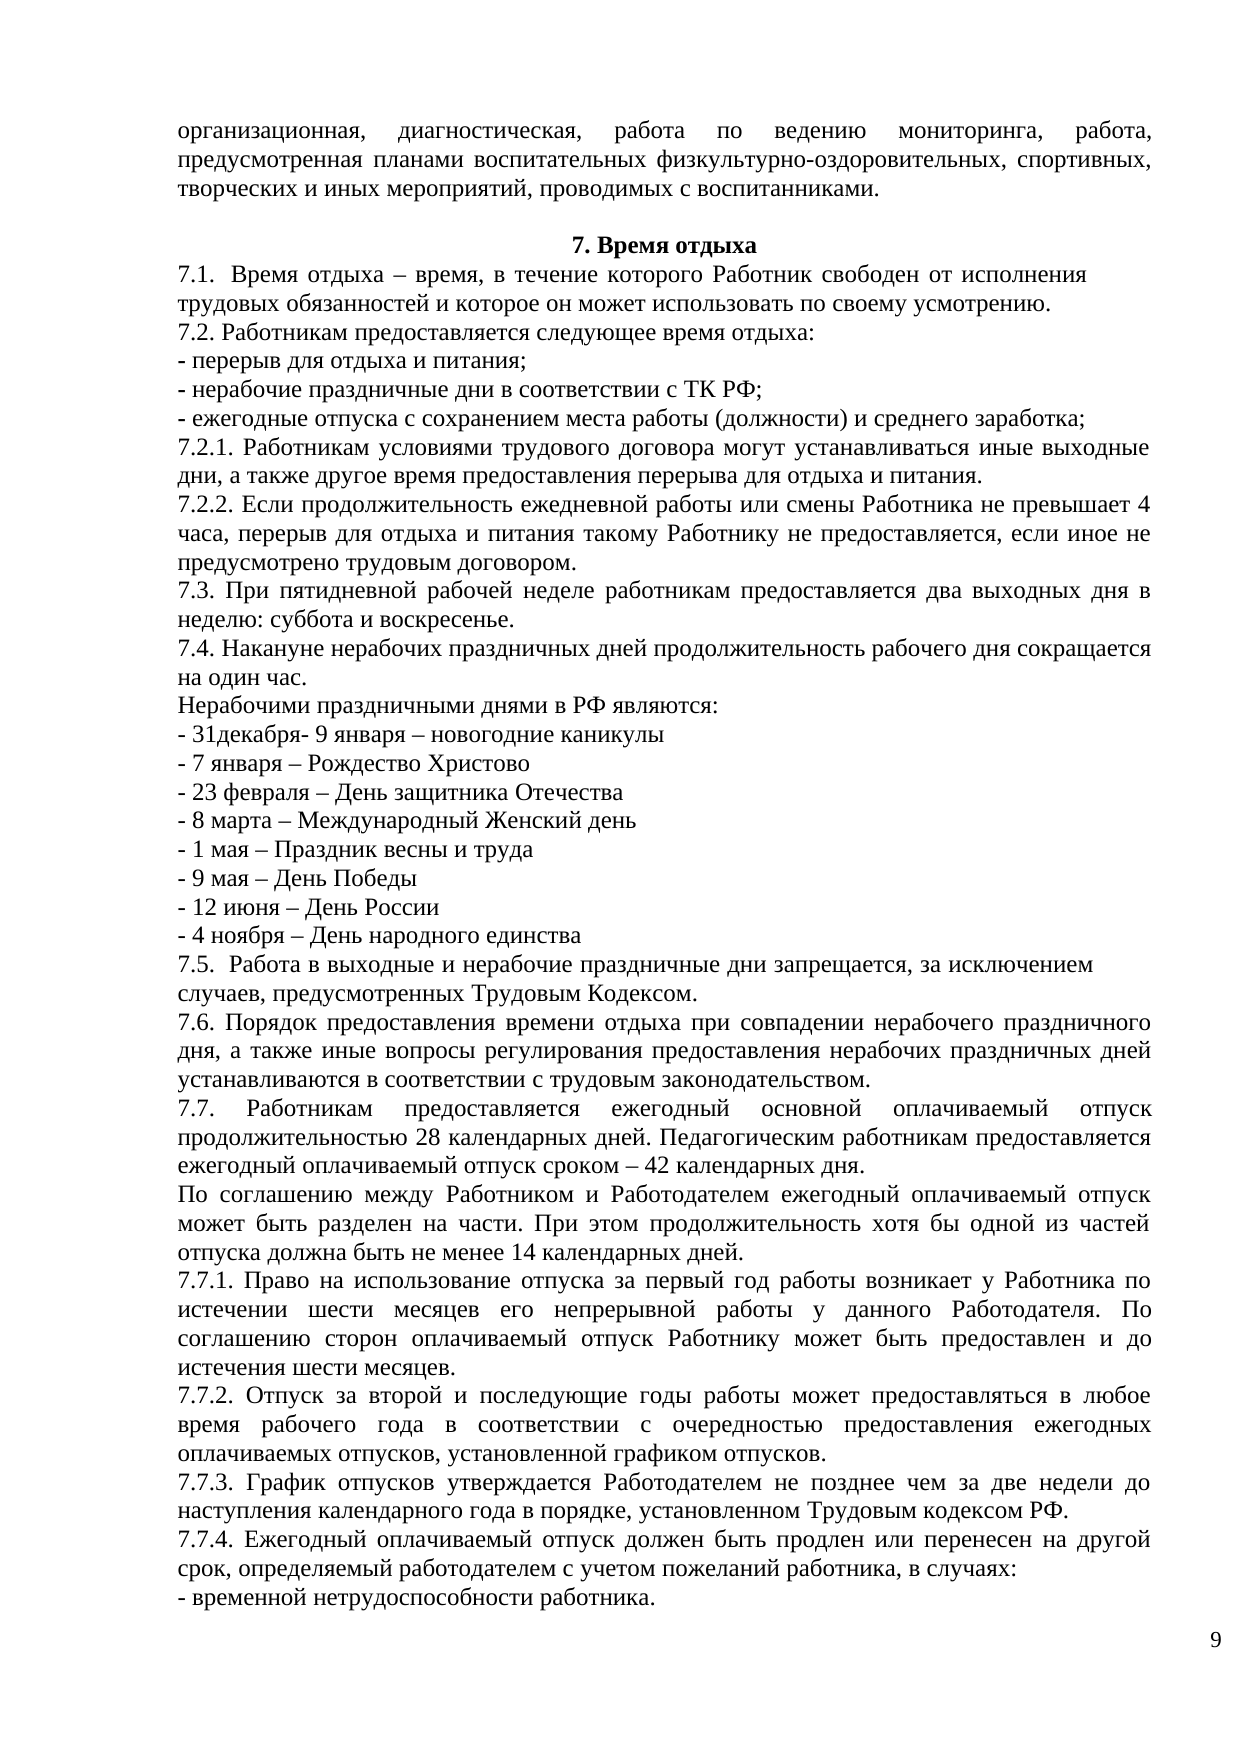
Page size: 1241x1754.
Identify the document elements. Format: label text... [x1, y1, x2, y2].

list 23 февраля – День защитника Отечества [177, 777, 1221, 806]
list 31декабря- 9 января – новогодние каникулы [177, 719, 1221, 748]
text организационная, диагностическая, работа по ведению мониторинга, работа, предусмотренная планами воспитательных физкультурно-оздоровительных, спортивных, творческих и иных мероприятий, проводимых с воспитанниками. [177, 115, 1152, 201]
list Накануне нерабочих праздничных дней продолжительность рабочего дня сокращается на один час. [177, 633, 1152, 691]
list График отпусков утверждается Работодателем не позднее чем за две недели до наступления календарного года в порядке, установленном Трудовым кодексом РФ. [177, 1467, 1151, 1524]
list Работа в выходные и нерабочие праздничные дни запрещается, за исключением случаев, предусмотренных Трудовым Кодексом. [177, 949, 1151, 1007]
subtitle Время отдыха [572, 231, 1221, 259]
list 9 мая – День Победы [177, 863, 1221, 892]
text По соглашению между Работником и Работодателем ежегодный оплачиваемый отпуск может быть разделен на части. При этом продолжительность хотя бы одной из частей отпуска должна быть не менее 14 календарных дней. [177, 1179, 1151, 1266]
list 12 июня – День России [177, 892, 1221, 921]
list Работникам предоставляется следующее время отдыха: [177, 317, 1221, 346]
list Отпуск за второй и последующие годы работы может предоставляться в любое время рабочего года в соответствии с очередностью предоставления ежегодных оплачиваемых отпусков, установленной графиком отпусков. [177, 1381, 1152, 1467]
list При пятидневной рабочей неделе работникам предоставляется два выходных дня в неделю: суббота и воскресенье. [177, 576, 1152, 633]
list Ежегодный оплачиваемый отпуск должен быть продлен или перенесен на другой срок, определяемый работодателем с учетом пожеланий работника, в случаях: [177, 1524, 1151, 1582]
list Время отдыха – время, в течение которого Работник свободен от исполнения трудовых обязанностей и которое он может использовать по своему усмотрению. [177, 259, 1152, 317]
list ежегодные отпуска с сохранением места работы (должности) и среднего заработка; [177, 403, 1221, 432]
list перерыв для отдыха и питания; [177, 346, 1221, 374]
list Право на использование отпуска за первый год работы возникает у Работника по истечении шести месяцев его непрерывной работы у данного Работодателя. По соглашению сторон оплачиваемый отпуск Работнику может быть предоставлен и до истечения шести месяцев. [177, 1266, 1152, 1381]
list 7 января – Рождество Христово [177, 748, 1221, 777]
list 8 марта – Международный Женский день [177, 806, 1221, 834]
list 1 мая – Праздник весны и труда [177, 834, 1221, 863]
list Работникам условиями трудового договора могут устанавливаться иные выходные дни, а также другое время предоставления перерыва для отдыха и питания. [177, 432, 1152, 489]
list Работникам предоставляется ежегодный основной оплачиваемый отпуск продолжительностью 28 календарных дней. Педагогическим работникам предоставляется ежегодный оплачиваемый отпуск сроком – 42 календарных дня. [177, 1093, 1152, 1179]
list временной нетрудоспособности работника. [177, 1582, 1221, 1611]
list 4 ноября – День народного единства [177, 921, 1221, 949]
list нерабочие праздничные дни в соответствии с ТК РФ; [177, 374, 1221, 403]
list Если продолжительность ежедневной работы или смены Работника не превышает 4 часа, перерыв для отдыха и питания такому Работнику не предоставляется, если иное не предусмотрено трудовым договором. [177, 489, 1152, 576]
text Нерабочими праздничными днями в РФ являются: [177, 691, 1221, 719]
list Порядок предоставления времени отдыха при совпадении нерабочего праздничного дня, а также иные вопросы регулирования предоставления нерабочих праздничных дней устанавливаются в соответствии с трудовым законодательством. [177, 1007, 1152, 1093]
